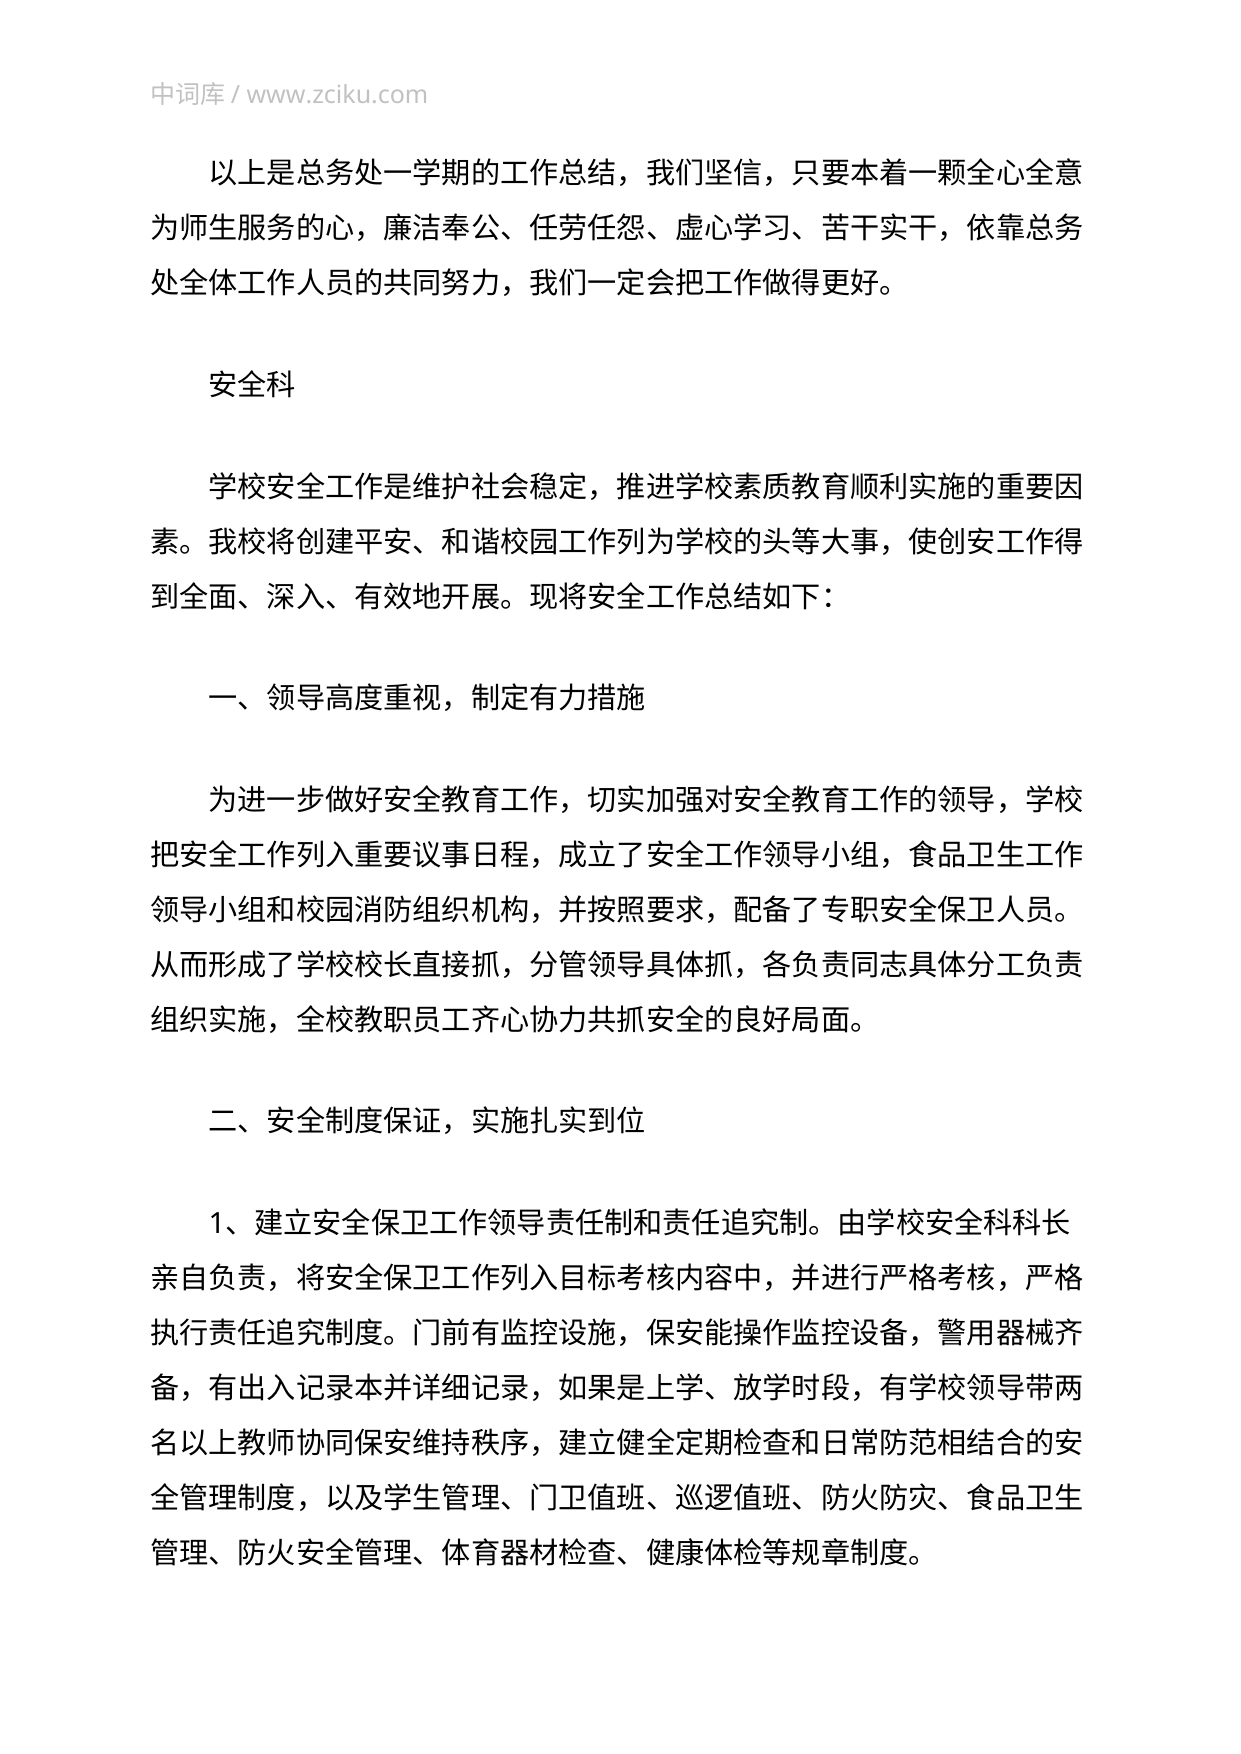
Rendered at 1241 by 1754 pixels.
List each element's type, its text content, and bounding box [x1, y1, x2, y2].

text 一、领导高度重视，制定有力措施 [150, 675, 1090, 717]
text 安全科 [150, 362, 1090, 404]
text 1、建立安全保卫工作领导责任制和责任追究制。由学校安全科科长亲自负责，将安全保卫工作列入目标考核内容中，并进行严格考核，严格执行责任追究制度。门前有监控设施，保安能操作监控设备，警用器械齐备，有出入记录本并详细记录，如果是上学、放学时段，有学校领导带两名以上教师协同保安维持秩序，建立健全定期检查和日常防范相结合的安全管理制度，以及学生管理、门卫值班、巡逻值班、防火防灾、食品卫生管理、防火安全管理、体育器材检查、健康体检等规章制度。 [150, 1200, 1090, 1572]
text 学校安全工作是维护社会稳定，推进学校素质教育顺利实施的重要因素。我校将创建平安、和谐校园工作列为学校的头等大事，使创安工作得到全面、深入、有效地开展。现将安全工作总结如下： [150, 463, 1090, 615]
text 二、安全制度保证，实施扎实到位 [150, 1098, 1090, 1140]
text 为进一步做好安全教育工作，切实加强对安全教育工作的领导，学校把安全工作列入重要议事日程，成立了安全工作领导小组，食品卫生工作领导小组和校园消防组织机构，并按照要求，配备了专职安全保卫人员。从而形成了学校校长直接抓，分管领导具体抓，各负责同志具体分工负责组织实施，全校教职员工齐心协力共抓安全的良好局面。 [150, 777, 1090, 1038]
text 以上是总务处一学期的工作总结，我们坚信，只要本着一颗全心全意为师生服务的心，廉洁奉公、任劳任怨、虚心学习、苦干实干，依靠总务处全体工作人员的共同努力，我们一定会把工作做得更好。 [150, 150, 1090, 302]
